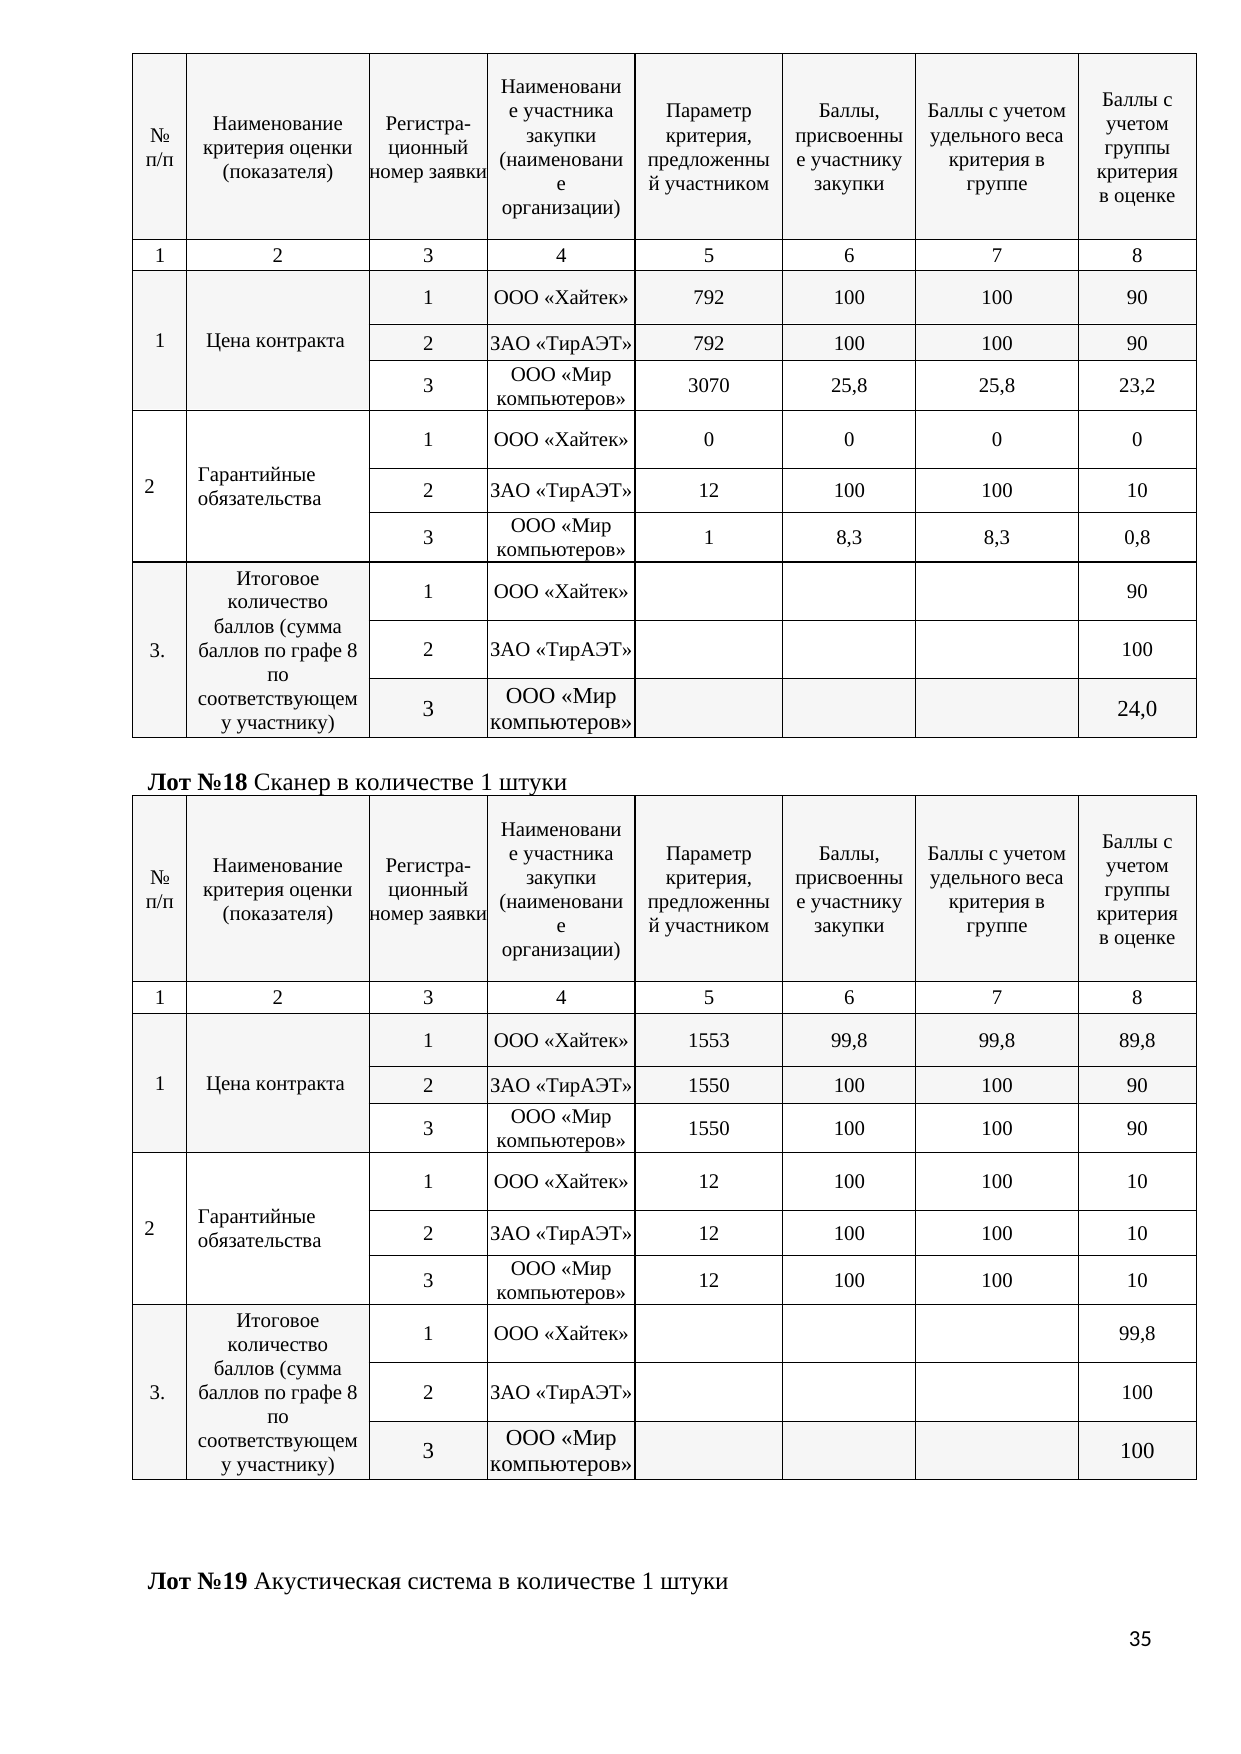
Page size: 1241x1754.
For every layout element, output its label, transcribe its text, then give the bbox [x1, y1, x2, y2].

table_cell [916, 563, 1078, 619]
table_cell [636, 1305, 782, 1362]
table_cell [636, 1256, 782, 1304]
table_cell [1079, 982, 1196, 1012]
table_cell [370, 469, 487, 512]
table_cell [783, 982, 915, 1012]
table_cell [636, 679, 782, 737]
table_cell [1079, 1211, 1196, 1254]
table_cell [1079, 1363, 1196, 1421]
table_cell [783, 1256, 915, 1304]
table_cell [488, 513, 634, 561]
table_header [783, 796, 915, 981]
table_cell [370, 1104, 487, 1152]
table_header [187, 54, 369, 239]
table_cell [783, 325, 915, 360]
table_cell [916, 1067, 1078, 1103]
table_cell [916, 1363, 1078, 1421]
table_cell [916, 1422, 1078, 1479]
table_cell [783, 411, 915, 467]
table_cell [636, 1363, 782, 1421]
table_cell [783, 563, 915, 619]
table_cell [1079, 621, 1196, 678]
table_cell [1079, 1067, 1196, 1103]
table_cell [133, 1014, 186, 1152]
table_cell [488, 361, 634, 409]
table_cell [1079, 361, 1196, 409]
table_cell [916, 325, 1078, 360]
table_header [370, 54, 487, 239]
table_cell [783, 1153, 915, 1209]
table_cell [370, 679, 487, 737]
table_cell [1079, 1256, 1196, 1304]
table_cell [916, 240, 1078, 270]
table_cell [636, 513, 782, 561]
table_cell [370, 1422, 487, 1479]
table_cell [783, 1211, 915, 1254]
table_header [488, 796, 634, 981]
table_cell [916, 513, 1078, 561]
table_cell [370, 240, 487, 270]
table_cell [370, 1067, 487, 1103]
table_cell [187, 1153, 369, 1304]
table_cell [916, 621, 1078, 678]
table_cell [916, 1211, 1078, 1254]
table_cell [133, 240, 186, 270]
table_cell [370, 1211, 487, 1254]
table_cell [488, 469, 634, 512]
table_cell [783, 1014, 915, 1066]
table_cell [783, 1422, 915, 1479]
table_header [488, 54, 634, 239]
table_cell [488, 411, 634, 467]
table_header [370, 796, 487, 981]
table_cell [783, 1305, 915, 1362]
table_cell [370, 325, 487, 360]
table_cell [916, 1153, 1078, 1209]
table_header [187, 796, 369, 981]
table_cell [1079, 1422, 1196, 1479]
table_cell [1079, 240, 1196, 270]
text Лот №18 Сканер в количестве 1 штуки [148, 767, 1152, 795]
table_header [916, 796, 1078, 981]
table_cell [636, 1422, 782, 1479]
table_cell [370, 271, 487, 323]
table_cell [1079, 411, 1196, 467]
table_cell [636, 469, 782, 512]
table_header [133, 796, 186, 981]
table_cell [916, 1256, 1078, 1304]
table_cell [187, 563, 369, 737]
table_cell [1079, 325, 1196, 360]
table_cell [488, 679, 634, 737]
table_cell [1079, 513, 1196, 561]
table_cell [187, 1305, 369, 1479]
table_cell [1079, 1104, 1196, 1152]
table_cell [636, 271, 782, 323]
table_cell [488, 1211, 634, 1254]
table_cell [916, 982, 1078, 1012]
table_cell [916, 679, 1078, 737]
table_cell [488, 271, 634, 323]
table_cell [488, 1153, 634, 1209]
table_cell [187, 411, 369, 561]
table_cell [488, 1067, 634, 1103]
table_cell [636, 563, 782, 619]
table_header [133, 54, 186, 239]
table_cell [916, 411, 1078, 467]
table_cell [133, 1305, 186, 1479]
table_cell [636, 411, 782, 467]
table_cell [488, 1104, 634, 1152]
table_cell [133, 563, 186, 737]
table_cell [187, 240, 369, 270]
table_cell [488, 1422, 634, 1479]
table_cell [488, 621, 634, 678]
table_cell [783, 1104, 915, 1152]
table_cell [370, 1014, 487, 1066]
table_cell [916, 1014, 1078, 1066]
text Лот №19 Акустическая система в количестве 1 штуки [148, 1566, 1152, 1595]
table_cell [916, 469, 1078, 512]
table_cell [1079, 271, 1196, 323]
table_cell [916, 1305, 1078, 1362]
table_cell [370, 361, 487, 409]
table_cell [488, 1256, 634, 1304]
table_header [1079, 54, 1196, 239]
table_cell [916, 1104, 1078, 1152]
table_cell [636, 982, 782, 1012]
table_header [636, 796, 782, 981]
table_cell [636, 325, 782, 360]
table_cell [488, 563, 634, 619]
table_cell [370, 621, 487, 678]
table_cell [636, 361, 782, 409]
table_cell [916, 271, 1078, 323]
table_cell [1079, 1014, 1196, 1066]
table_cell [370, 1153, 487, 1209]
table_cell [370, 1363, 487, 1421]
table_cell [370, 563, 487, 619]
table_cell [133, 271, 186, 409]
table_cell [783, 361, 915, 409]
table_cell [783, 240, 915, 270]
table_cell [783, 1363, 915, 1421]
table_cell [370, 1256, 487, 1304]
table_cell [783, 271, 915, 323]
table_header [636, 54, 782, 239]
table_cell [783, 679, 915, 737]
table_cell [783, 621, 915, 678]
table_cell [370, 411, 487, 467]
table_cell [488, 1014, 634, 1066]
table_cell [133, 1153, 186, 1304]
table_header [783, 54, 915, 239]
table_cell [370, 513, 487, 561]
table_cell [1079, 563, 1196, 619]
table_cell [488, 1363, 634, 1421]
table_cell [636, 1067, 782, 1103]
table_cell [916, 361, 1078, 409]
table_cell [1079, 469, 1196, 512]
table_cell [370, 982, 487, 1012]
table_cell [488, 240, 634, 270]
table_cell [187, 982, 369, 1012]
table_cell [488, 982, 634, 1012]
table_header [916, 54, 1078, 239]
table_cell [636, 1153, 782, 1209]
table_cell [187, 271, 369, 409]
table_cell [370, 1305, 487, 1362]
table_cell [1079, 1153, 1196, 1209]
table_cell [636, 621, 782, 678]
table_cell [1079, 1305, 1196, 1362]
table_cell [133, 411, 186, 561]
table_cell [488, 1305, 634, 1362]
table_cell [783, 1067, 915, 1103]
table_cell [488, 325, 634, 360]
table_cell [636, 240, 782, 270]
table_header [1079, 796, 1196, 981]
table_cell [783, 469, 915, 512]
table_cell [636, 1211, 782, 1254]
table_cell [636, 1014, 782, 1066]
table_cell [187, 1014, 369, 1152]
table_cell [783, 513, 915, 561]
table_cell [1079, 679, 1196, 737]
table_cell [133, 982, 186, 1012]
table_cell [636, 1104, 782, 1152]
